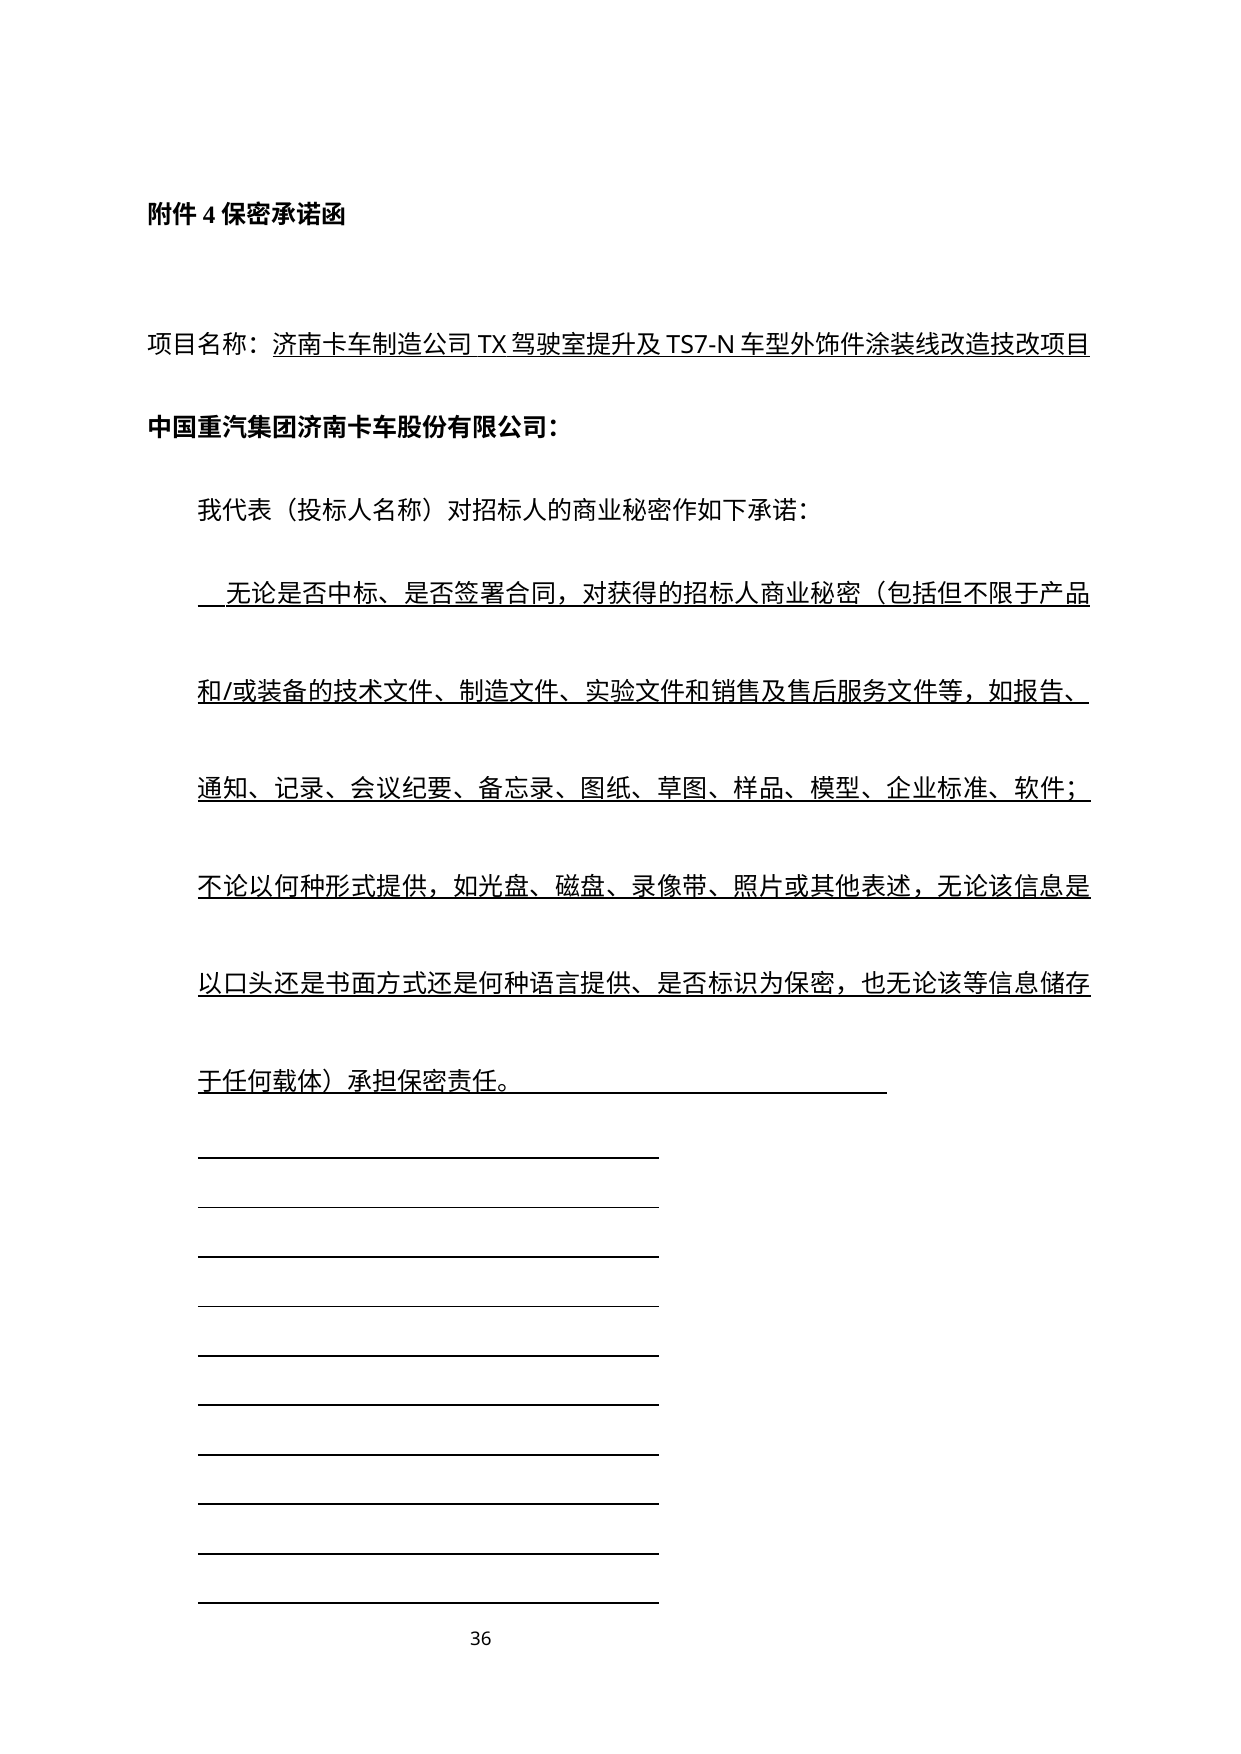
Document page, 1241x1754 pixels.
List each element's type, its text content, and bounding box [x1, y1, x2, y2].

text 无论是否中标、是否签署合同，对获得的招标人商业秘密（包括但不限于产品和/或装备的技术文件、制造文件、实验文件和销售及售后服务文件等，如报告、通知、记录、会议纪要、备忘录、图纸、草图、样品、模型、企业标准、软件；不论以何种形式提供，如光盘、磁盘、录像带、照片或其他表述，无论该信息是以口头还是书面方式还是何种语言提供、是否标识为保密，也无论该等信息储存于任何载体）承担保密责任。 [198, 559, 1092, 1112]
text 中国重汽集团济南卡车股份有限公司： [148, 393, 1092, 458]
text 项目名称：济南卡车制造公司TX驾驶室提升及TS7-N车型外饰件涂装线改造技改项目 [148, 310, 1092, 375]
text 附件4 保密承诺函 [148, 180, 1092, 245]
text 我代表（投标人名称）对招标人的商业秘密作如下承诺： [148, 476, 1092, 541]
